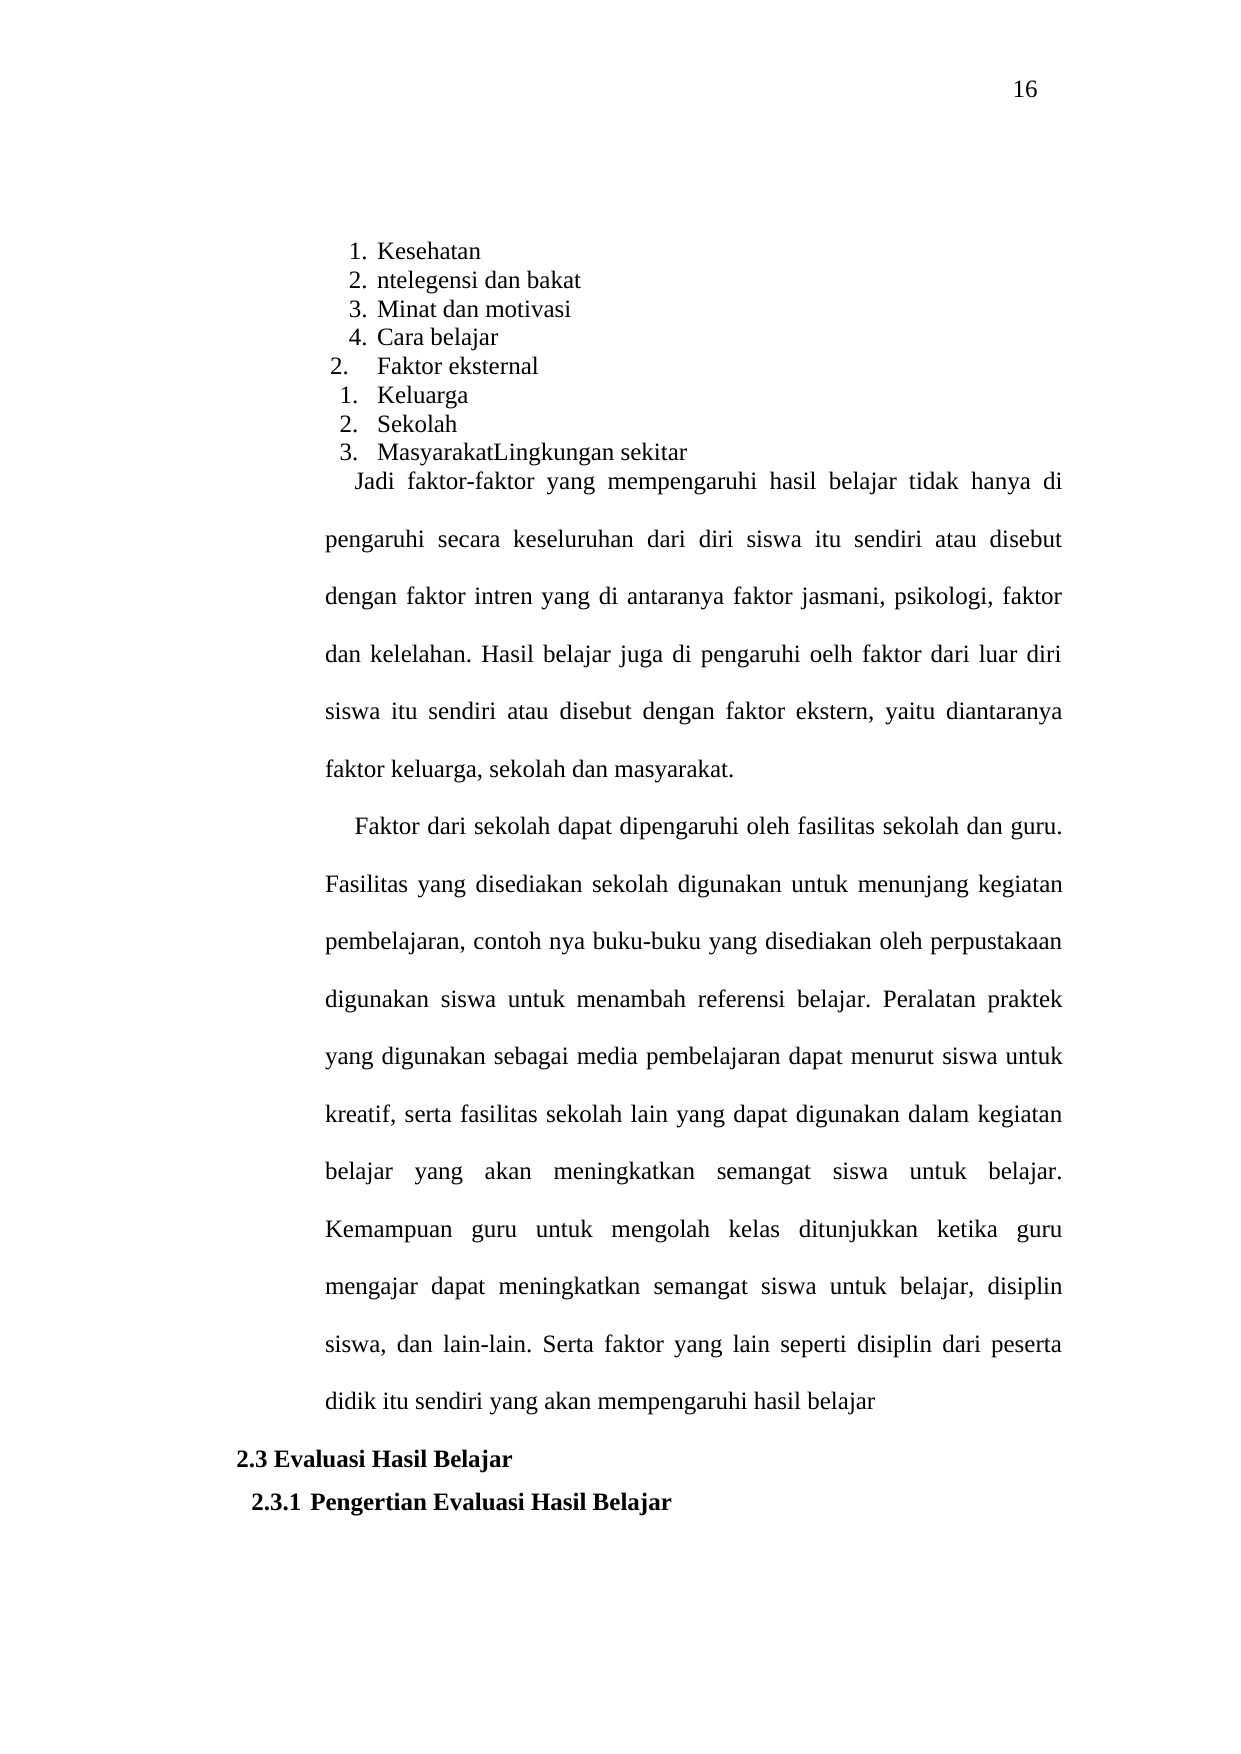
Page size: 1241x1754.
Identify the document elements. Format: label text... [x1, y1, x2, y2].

text Faktor dari sekolah dapat dipengaruhi oleh fasilitas sekolah dan guru. Fasilitas yang disediakan sekolah digunakan untuk menunjang kegiatan pembelajaran, contoh nya buku-buku yang disediakan oleh perpustakaan digunakan siswa untuk menambah referensi belajar. Peralatan praktek yang digunakan sebagai media pembelajaran dapat menurut siswa untuk kreatif, serta fasilitas sekolah lain yang dapat digunakan dalam kegiatan belajar yang akan meningkatkan semangat siswa untuk belajar. Kemampuan guru untuk mengolah kelas ditunjukkan ketika guru mengajar dapat meningkatkan semangat siswa untuk belajar, disiplin siswa, dan lain-lain. Serta faktor yang lain seperti disiplin dari peserta didik itu sendiri yang akan mempengaruhi hasil belajar [325, 811, 1063, 1415]
list Evaluasi Hasil Belajar [236, 1444, 1063, 1472]
list Faktor eksternal [330, 351, 1063, 380]
list Sekolah [358, 409, 1063, 437]
text Jadi faktor-faktor yang mempengaruhi hasil belajar tidak hanya di pengaruhi secara keseluruhan dari diri siswa itu sendiri atau disebut dengan faktor intren yang di antaranya faktor jasmani, psikologi, faktor dan kelelahan. Hasil belajar juga di pengaruhi oelh faktor dari luar diri siswa itu sendiri atau disebut dengan faktor ekstern, yaitu diantaranya faktor keluarga, sekolah dan masyarakat. [325, 466, 1063, 782]
list Cara belajar [358, 322, 1063, 351]
list Kesehatan [358, 236, 1063, 265]
list MasyarakatLingkungan sekitar [358, 437, 1063, 466]
list Minat dan motivasi [358, 294, 1063, 322]
list Pengertian Evaluasi Hasil Belajar [251, 1487, 1063, 1516]
list ntelegensi dan bakat [358, 265, 1063, 294]
list Keluarga [358, 380, 1063, 409]
